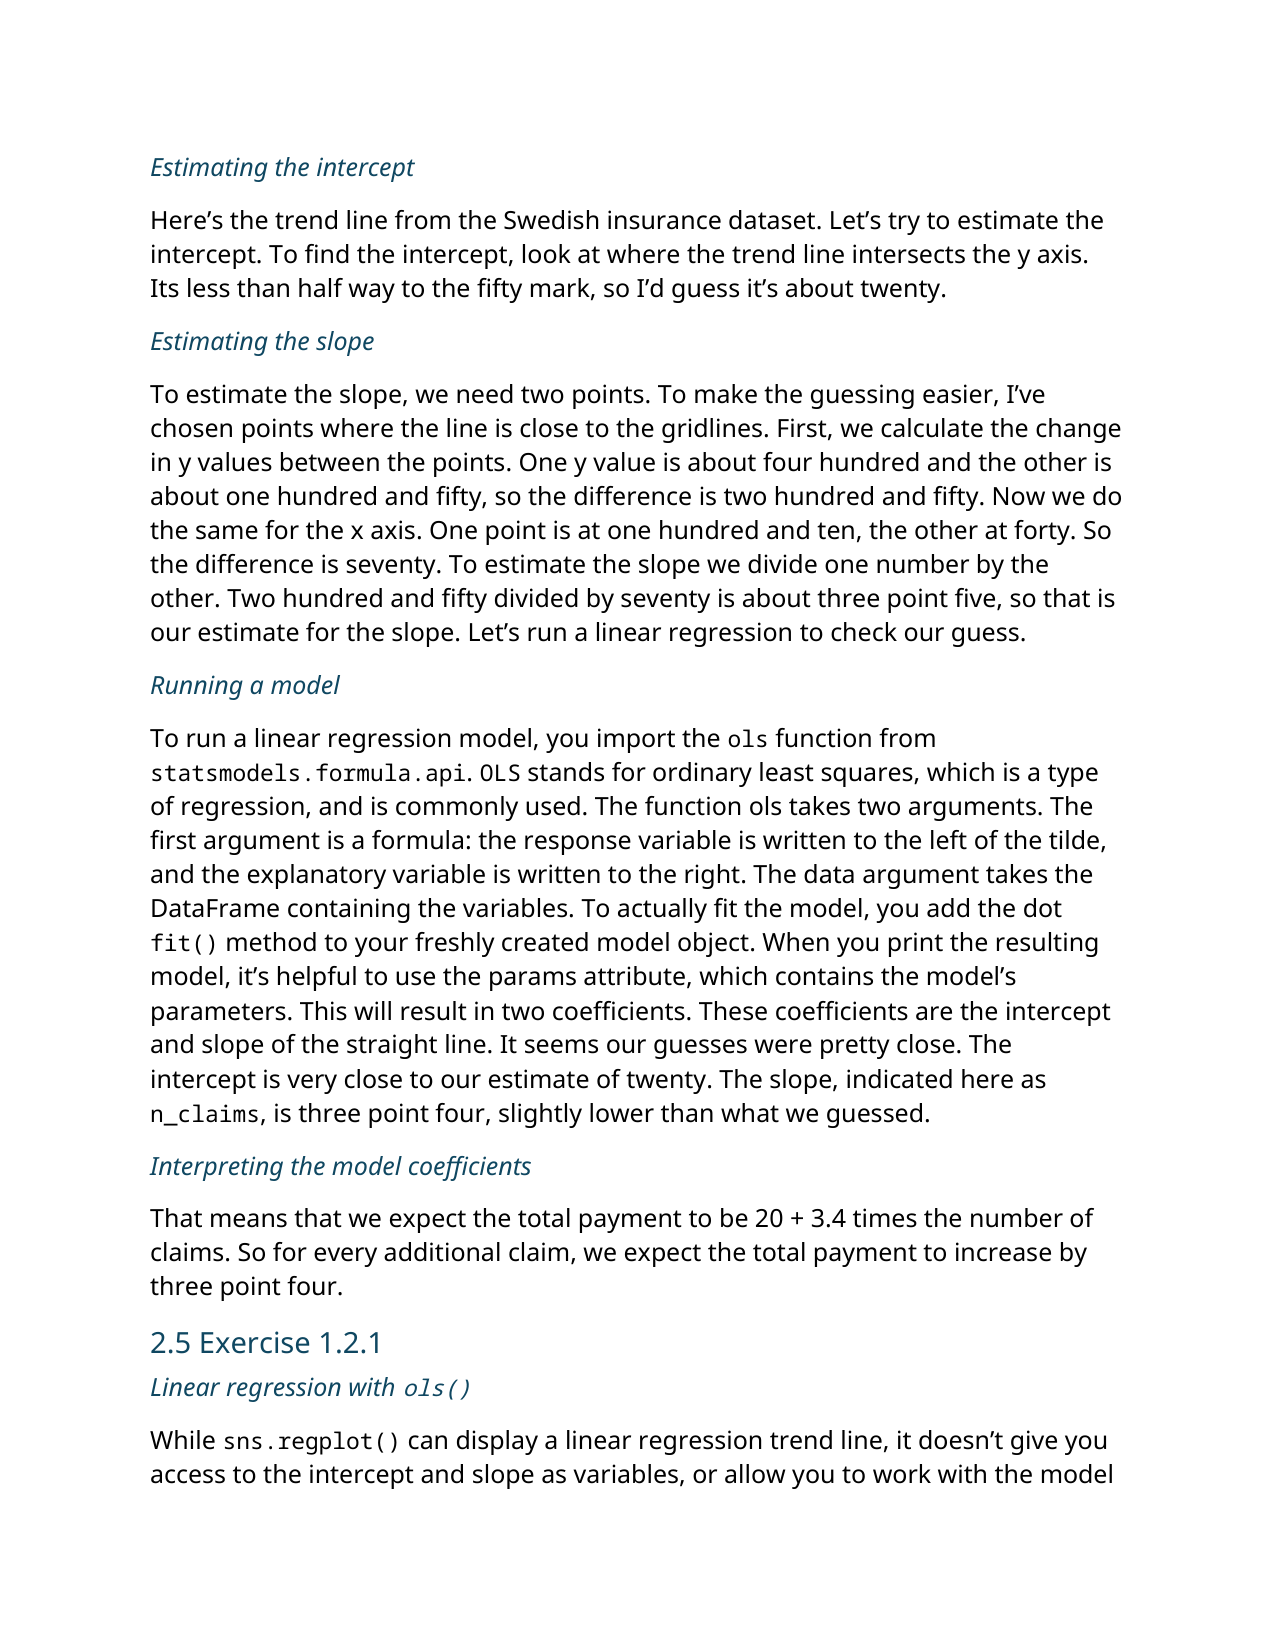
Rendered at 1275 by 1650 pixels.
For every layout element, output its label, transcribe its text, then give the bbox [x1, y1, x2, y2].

subtitle 2.5 Exercise 1.2.1 [150, 1322, 1125, 1362]
text That means that we expect the total payment to be 20 + 3.4 times the number of claims. So for every additional claim, we expect the total payment to increase by three point four. [150, 1201, 1125, 1303]
text To estimate the slope, we need two points. To make the guessing easier, I’ve chosen points where the line is close to the gridlines. First, we calculate the change in y values between the points. One y value is about four hundred and the other is about one hundred and fifty, so the difference is two hundred and fifty. Now we do the same for the x axis. One point is at one hundred and ten, the other at forty. So the difference is seventy. To estimate the slope we divide one number by the other. Two hundred and fifty divided by seventy is about three point five, so that is our estimate for the slope. Let’s run a linear regression to check our guess. [150, 377, 1125, 649]
subtitle Estimating the intercept [150, 150, 1125, 184]
subtitle Estimating the slope [150, 324, 1125, 358]
subtitle Linear regression with ols() [150, 1370, 1125, 1404]
text Here’s the trend line from the Swedish insurance dataset. Let’s try to estimate the intercept. To find the intercept, look at where the trend line intersects the y axis. Its less than half way to the fifty mark, so I’d guess it’s about twenty. [150, 203, 1125, 305]
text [150, 1423, 1125, 1491]
subtitle Running a model [150, 668, 1125, 702]
subtitle Interpreting the model coefficients [150, 1148, 1125, 1182]
text To run a linear regression model, you import the ols function from statsmodels.formula.api. OLS stands for ordinary least squares, which is a type of regression, and is commonly used. The function ols takes two arguments. The first argument is a formula: the response variable is written to the left of the tilde, and the explanatory variable is written to the right. The data argument takes the DataFrame containing the variables. To actually fit the model, you add the dot fit() method to your freshly created model object. When you print the resulting model, it’s helpful to use the params attribute, which contains the model’s parameters. This will result in two coefficients. These coefficients are the intercept and slope of the straight line. It seems our guesses were pretty close. The intercept is very close to our estimate of twenty. The slope, indicated here as n_claims, is three point four, slightly lower than what we guessed. [150, 721, 1125, 1129]
